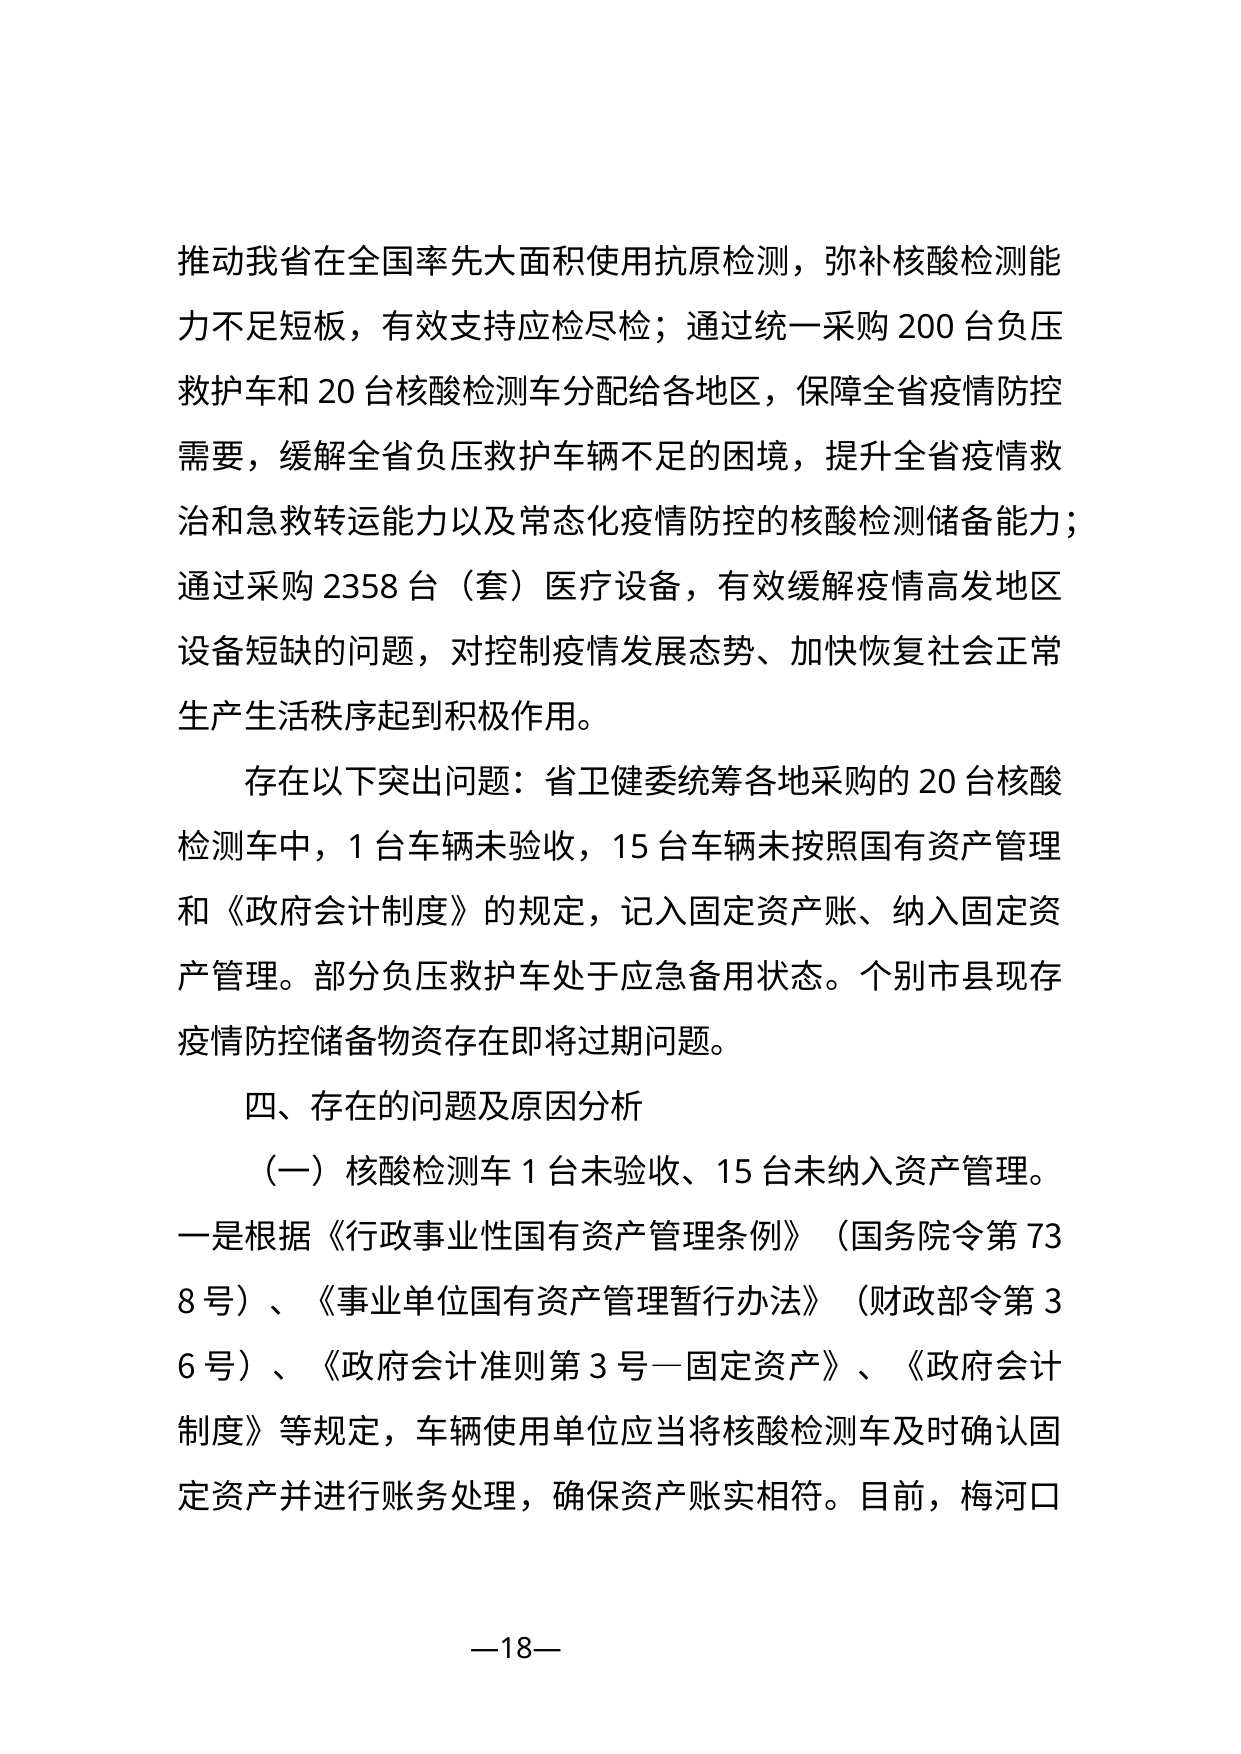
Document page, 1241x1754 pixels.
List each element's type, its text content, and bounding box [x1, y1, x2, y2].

text 存在以下突出问题：省卫健委统筹各地采购的20台核酸检测车中，1台车辆未验收，15台车辆未按照国有资产管理和《政府会计制度》的规定，记入固定资产账、纳入固定资产管理。部分负压救护车处于应急备用状态。个别市县现存疫情防控储备物资存在即将过期问题。 [177, 747, 1063, 1072]
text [177, 227, 1063, 747]
text 四、存在的问题及原因分析 [177, 1072, 1063, 1137]
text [177, 1137, 1063, 1527]
